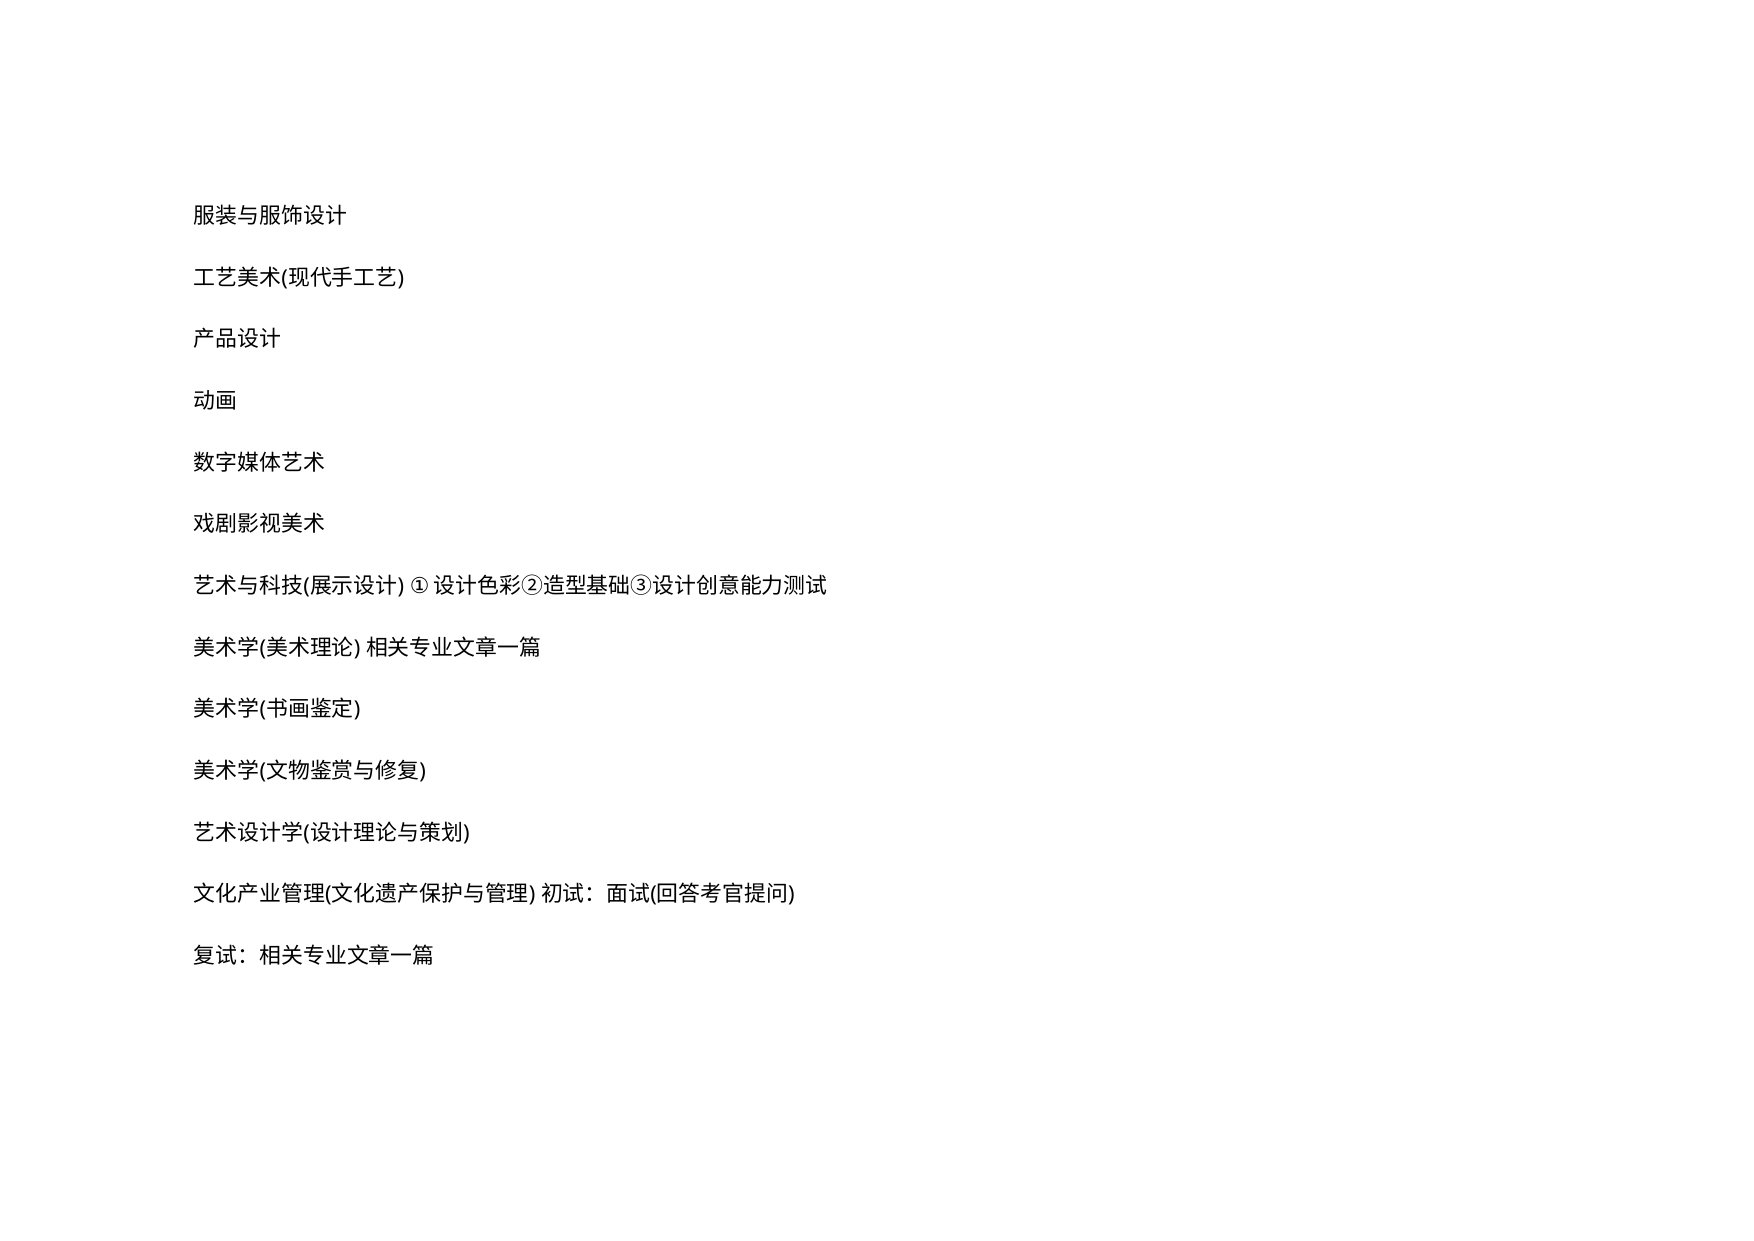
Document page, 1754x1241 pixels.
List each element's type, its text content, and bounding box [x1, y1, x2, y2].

text 产品设计 [150, 321, 1604, 353]
text 数字媒体艺术 [150, 444, 1604, 477]
text 文化产业管理(文化遗产保护与管理) 初试：面试(回答考官提问) [150, 876, 1604, 908]
text 复试：相关专业文章一篇 [150, 938, 1604, 970]
text 戏剧影视美术 [150, 506, 1604, 538]
text 艺术设计学(设计理论与策划) [150, 814, 1604, 847]
text 服装与服饰设计 [150, 198, 1604, 230]
text 工艺美术(现代手工艺) [150, 259, 1604, 292]
text 动画 [150, 383, 1604, 415]
text 美术学(文物鉴赏与修复) [150, 753, 1604, 785]
text 美术学(美术理论) 相关专业文章一篇 [150, 629, 1604, 662]
text 美术学(书画鉴定) [150, 691, 1604, 723]
text 艺术与科技(展示设计) ①设计色彩②造型基础③设计创意能力测试 [150, 568, 1604, 600]
